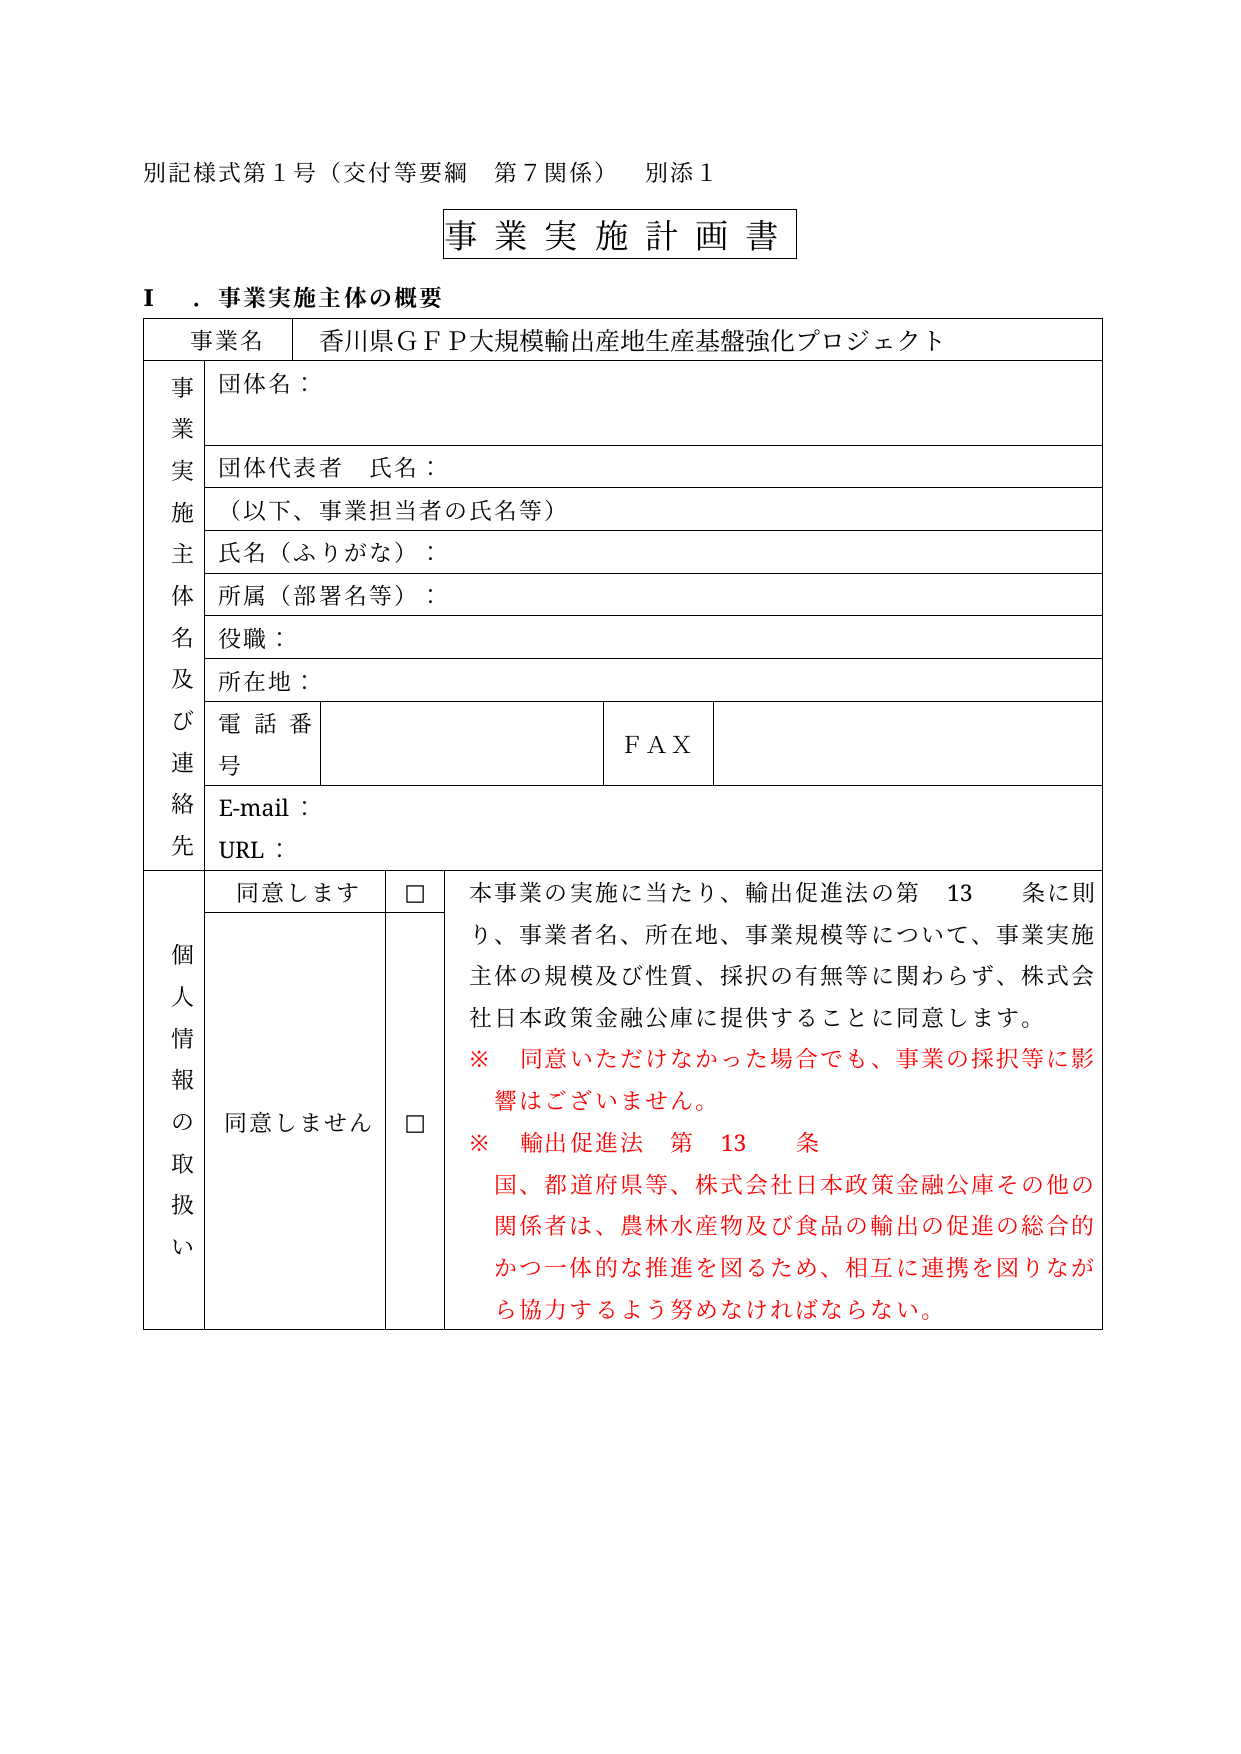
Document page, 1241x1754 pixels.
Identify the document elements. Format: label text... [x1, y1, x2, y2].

table_cell 団体代表者 氏名： [205, 446, 1102, 487]
table_header 香川県ＧＦＰ大規模輸出産地生産基盤強化プロジェクト [293, 319, 1102, 360]
table_cell 本事業の実施に当たり、輸出促進法の第13条に則り、事業者名、所在地、事業規模等について、事業実施主体の規模及び性質、採択の有無等に関わらず、株式会社日本政策金融公庫に提供することに同意します。 ※同意いただけなかった場合でも、事業の採択等に影響はございません。 ※輸出促進法 第13条 国、都道府県等、株式会社日本政策金融公庫その他の関係者は、農林水産物及び食品の輸出の促進の総合的かつ一体的な推進を図るため、相互に連携を図りながら協力するよう努めなければならない。 [445, 871, 1102, 1329]
table_cell [321, 702, 603, 785]
text 事業実施計画書 [143, 192, 1097, 276]
table_cell [714, 702, 1102, 785]
table_cell （以下、事業担当者の氏名等） [205, 488, 1102, 530]
text Ⅰ．事業実施主体の概要 [143, 276, 1097, 317]
table_cell 所属（部署名等）： [205, 574, 1102, 615]
table_cell 所在地： [205, 659, 1102, 701]
table_cell 事業実施主体名及び連絡先 [144, 361, 204, 869]
table_header 事業名 [144, 319, 292, 360]
table_cell 同意しません [205, 913, 385, 1329]
table_cell E-mail： URL： [205, 786, 1102, 869]
table_cell □ [386, 871, 444, 912]
table_cell 役職： [205, 616, 1102, 658]
table_cell ＦＡＸ [604, 702, 713, 785]
table_cell 同意します [205, 871, 385, 912]
table_cell 個人情報の取扱い [144, 871, 204, 1329]
table_cell 団体名： [205, 361, 1102, 444]
table_cell 電話番号 [205, 702, 320, 785]
text 別記様式第１号（交付等要綱 第７関係） 別添１ [143, 151, 1097, 192]
table_cell 氏名（ふりがな）： [205, 531, 1102, 573]
table_cell □ [386, 913, 444, 1329]
